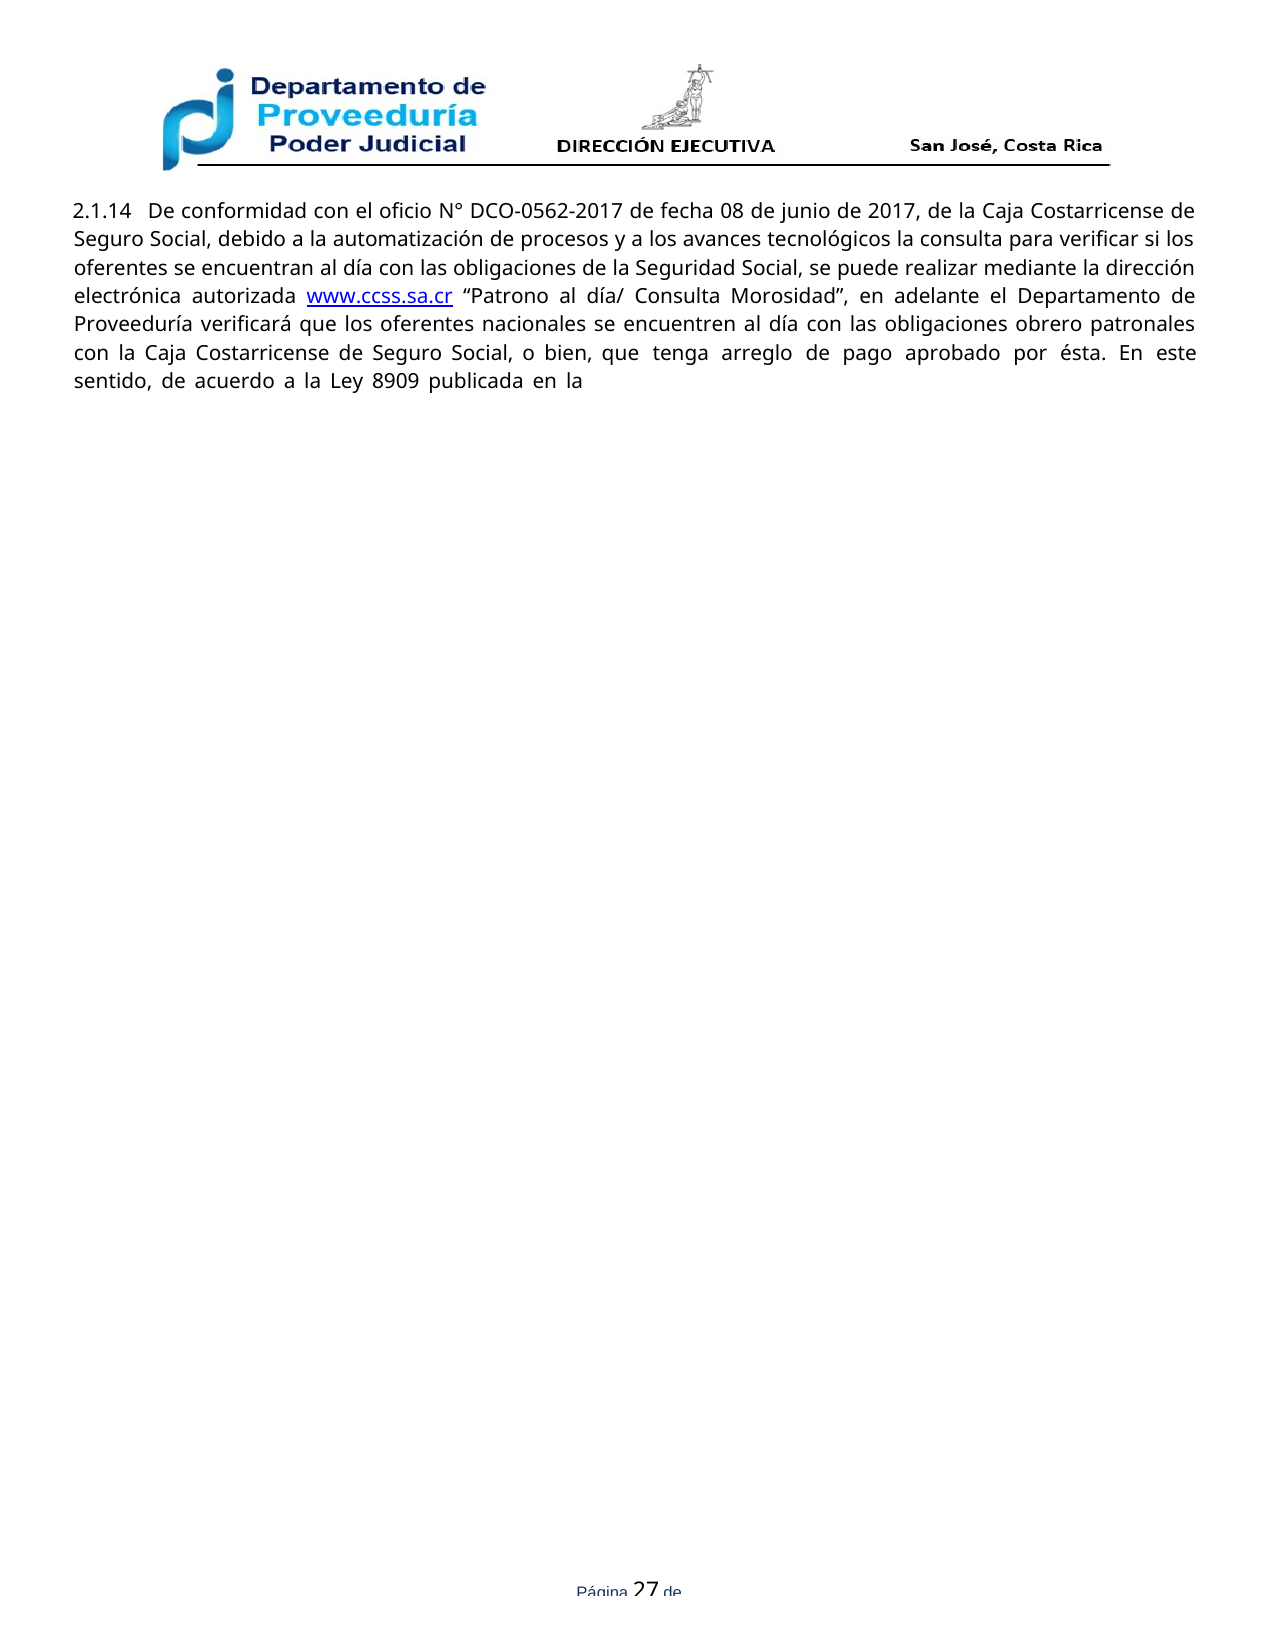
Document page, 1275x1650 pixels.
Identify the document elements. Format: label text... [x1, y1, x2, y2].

picture [162, 63, 1111, 171]
list De conformidad con el oficio N° DCO-0562-2017 de fecha 08 de junio de 2017, de la Caja Costarricense de Seguro Social, debido a la automatización de procesos y a los avances tecnológicos la consulta para verificar si los oferentes se encuentran al día con las obligaciones de la Seguridad Social, se puede realizar mediante la dirección electrónica autorizada www.ccss.sa.cr “Patrono al día/ Consulta Morosidad”, en adelante el Departamento de Proveeduría verificará que los oferentes nacionales se encuentren al día con las obligaciones obrero patronales con la Caja Costarricense de Seguro Social, o bien, que tenga arreglo de pago aprobado por ésta. En este sentido, de acuerdo a la Ley 8909 publicada en la [72, 196, 1197, 395]
